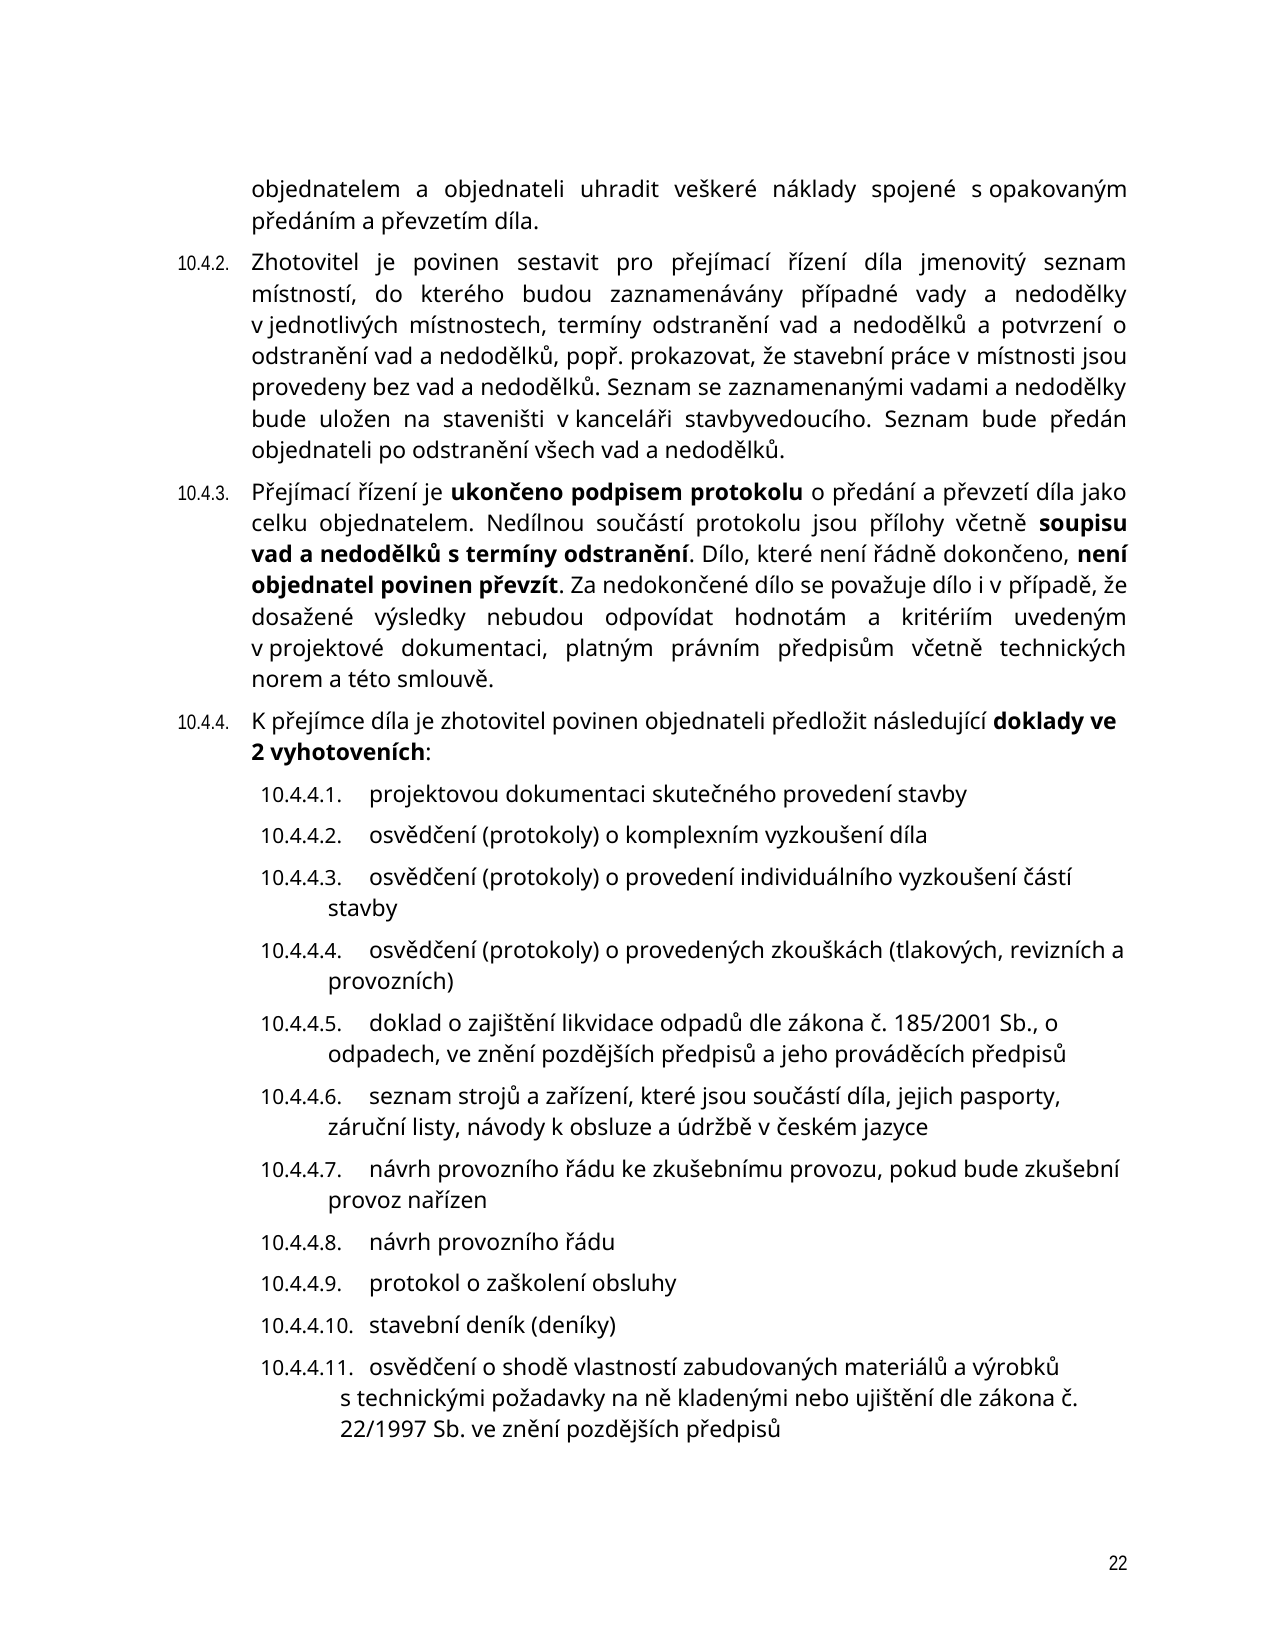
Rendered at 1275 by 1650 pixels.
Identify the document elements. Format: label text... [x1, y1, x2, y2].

list návrh provozního řádu [260, 1226, 1127, 1257]
list doklad o zajištění likvidace odpadů dle zákona č. 185/2001 Sb., o odpadech, ve znění pozdějších předpisů a jeho prováděcích předpisů [260, 1007, 1127, 1069]
list protokol o zaškolení obsluhy [260, 1267, 1127, 1298]
list Zhotovitel je povinen sestavit pro přejímací řízení díla jmenovitý seznam místností, do kterého budou zaznamenávány případné vady a nedodělky v jednotlivých místnostech, termíny odstranění vad a nedodělků a potvrzení o odstranění vad a nedodělků, popř. prokazovat, že stavební práce v místnosti jsou provedeny bez vad a nedodělků. Seznam se zaznamenanými vadami a nedodělky bude uložen na staveništi v kanceláři stavbyvedoucího. Seznam bude předán objednateli po odstranění všech vad a nedodělků. [177, 246, 1127, 465]
list návrh provozního řádu ke zkušebnímu provozu, pokud bude zkušební provoz nařízen [260, 1153, 1127, 1215]
list seznam strojů a zařízení, které jsou součástí díla, jejich pasporty, záruční listy, návody k obsluze a údržbě v českém jazyce [260, 1080, 1127, 1142]
list osvědčení (protokoly) o komplexním vyzkoušení díla [260, 819, 1127, 851]
list osvědčení o shodě vlastností zabudovaných materiálů a výrobků s technickými požadavky na ně kladenými nebo ujištění dle zákona č. 22/1997 Sb. ve znění pozdějších předpisů [260, 1351, 1127, 1444]
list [177, 173, 1127, 236]
list stavební deník (deníky) [260, 1309, 1127, 1340]
list Přejímací řízení je ukončeno podpisem protokolu o předání a převzetí díla jako celku objednatelem. Nedílnou součástí protokolu jsou přílohy včetně soupisu vad a nedodělků s termíny odstranění. Dílo, které není řádně dokončeno, není objednatel povinen převzít. Za nedokončené dílo se považuje dílo i v případě, že dosažené výsledky nebudou odpovídat hodnotám a kritériím uvedeným v projektové dokumentaci, platným právním předpisům včetně technických norem a této smlouvě. [177, 476, 1127, 694]
list osvědčení (protokoly) o provedených zkouškách (tlakových, revizních a provozních) [260, 934, 1127, 996]
list K přejímce díla je zhotovitel povinen objednateli předložit následující doklady ve 2 vyhotoveních: [177, 705, 1127, 767]
list projektovou dokumentaci skutečného provedení stavby [260, 778, 1127, 809]
list osvědčení (protokoly) o provedení individuálního vyzkoušení částí stavby [260, 861, 1127, 923]
